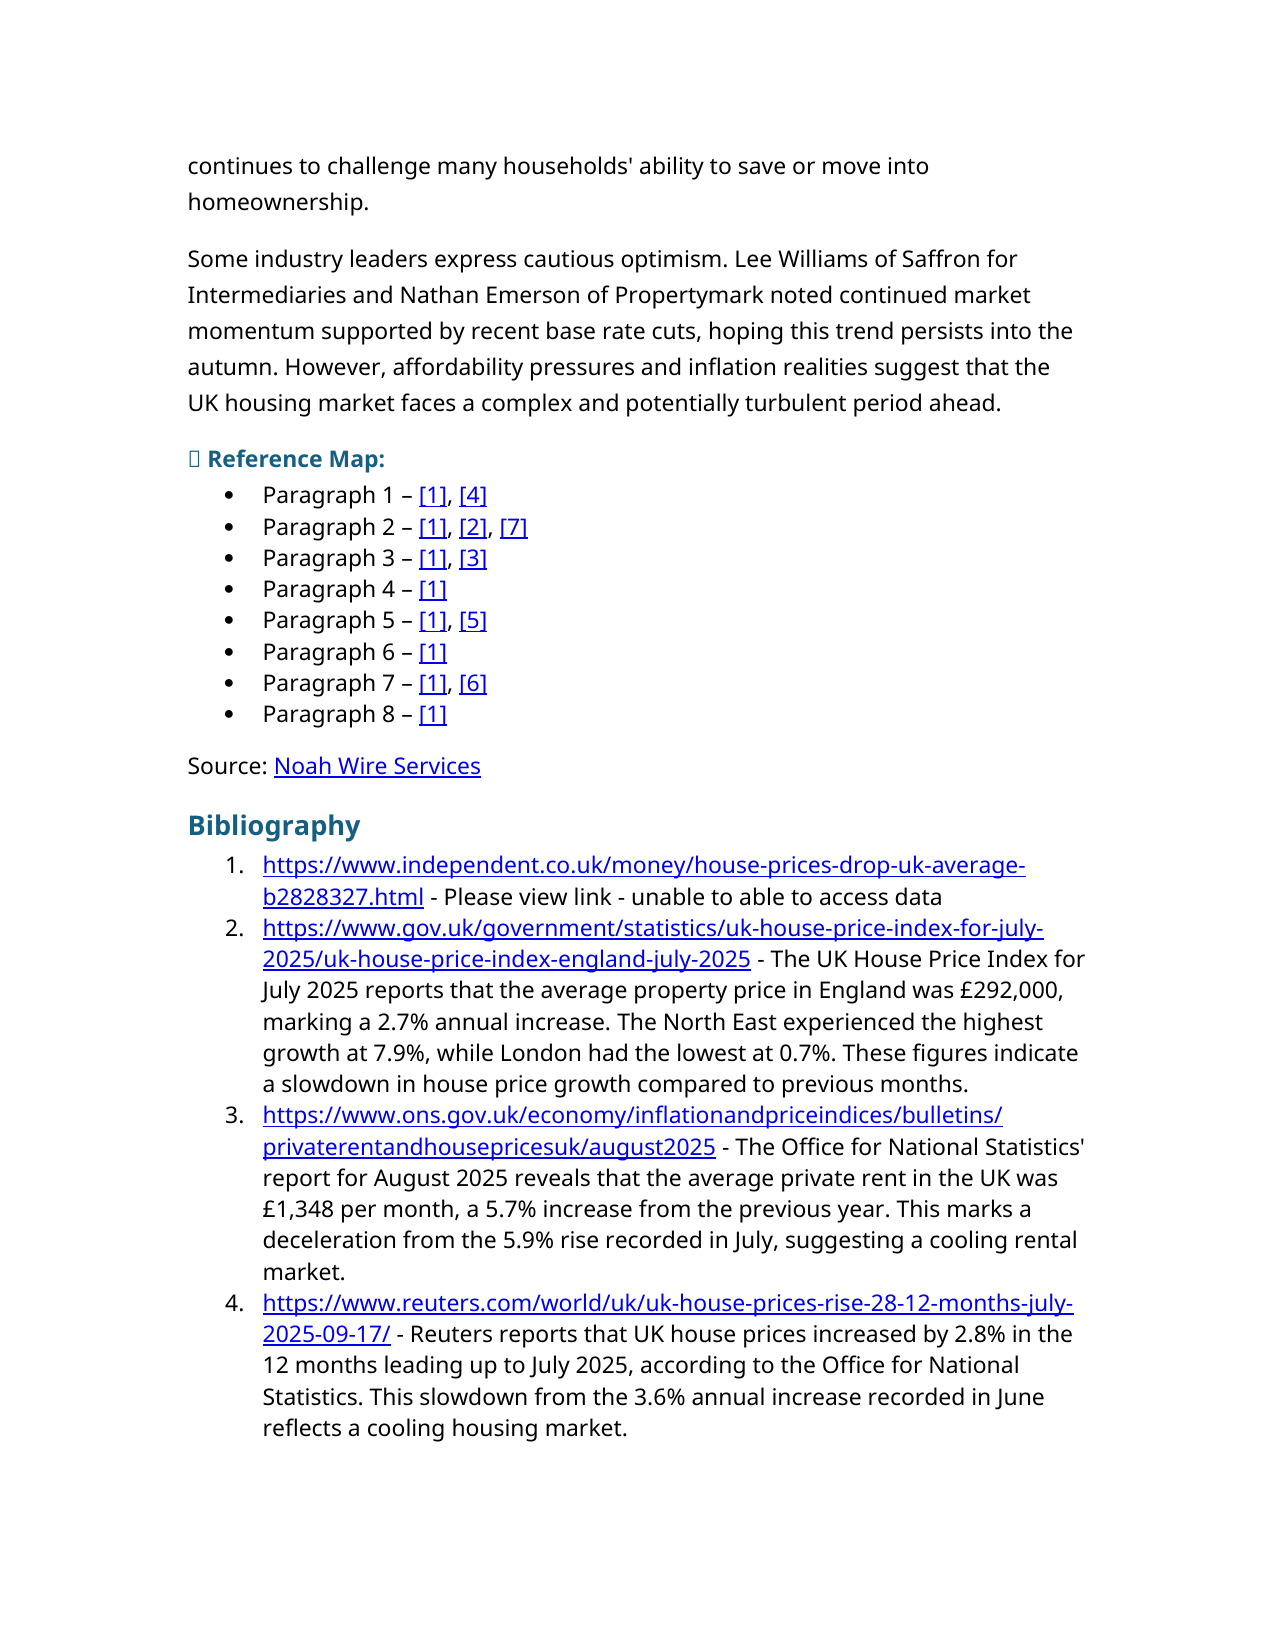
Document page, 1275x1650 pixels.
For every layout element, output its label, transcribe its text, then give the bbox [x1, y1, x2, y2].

text Some industry leaders express cautious optimism. Lee Williams of Saffron for Intermediaries and Nathan Emerson of Propertymark noted continued market momentum supported by recent base rate cuts, hoping this trend persists into the autumn. However, affordability pressures and inflation realities suggest that the UK housing market faces a complex and potentially turbulent period ahead. [187, 243, 1087, 418]
list Paragraph 3 – [1], [3] [225, 542, 1087, 573]
list https://www.ons.gov.uk/economy/inflationandpriceindices/bulletins/privaterentandhousepricesuk/august2025 - The Office for National Statistics' report for August 2025 reveals that the average private rent in the UK was £1,348 per month, a 5.7% increase from the previous year. This marks a deceleration from the 5.9% rise recorded in July, suggesting a cooling rental market. [225, 1099, 1087, 1287]
list Paragraph 1 – [1], [4] [225, 479, 1087, 510]
list Paragraph 4 – [1] [225, 573, 1087, 604]
subtitle Bibliography [187, 807, 1087, 844]
subtitle 📌 Reference Map: [187, 443, 1087, 474]
list Paragraph 8 – [1] [225, 698, 1087, 729]
list Paragraph 7 – [1], [6] [225, 667, 1087, 698]
text Source: Noah Wire Services [187, 750, 1087, 781]
list Paragraph 2 – [1], [2], [7] [225, 510, 1087, 542]
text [187, 150, 1087, 217]
list Paragraph 5 – [1], [5] [225, 604, 1087, 635]
list https://www.reuters.com/world/uk/uk-house-prices-rise-28-12-months-july-2025-09-17/ - Reuters reports that UK house prices increased by 2.8% in the 12 months leading up to July 2025, according to the Office for National Statistics. This slowdown from the 3.6% annual increase recorded in June reflects a cooling housing market. [225, 1287, 1087, 1443]
list Paragraph 6 – [1] [225, 635, 1087, 667]
list https://www.independent.co.uk/money/house-prices-drop-uk-average-b2828327.html - Please view link - unable to able to access data [225, 849, 1087, 912]
list https://www.gov.uk/government/statistics/uk-house-price-index-for-july-2025/uk-house-price-index-england-july-2025 - The UK House Price Index for July 2025 reports that the average property price in England was £292,000, marking a 2.7% annual increase. The North East experienced the highest growth at 7.9%, while London had the lowest at 0.7%. These figures indicate a slowdown in house price growth compared to previous months. [225, 912, 1087, 1099]
